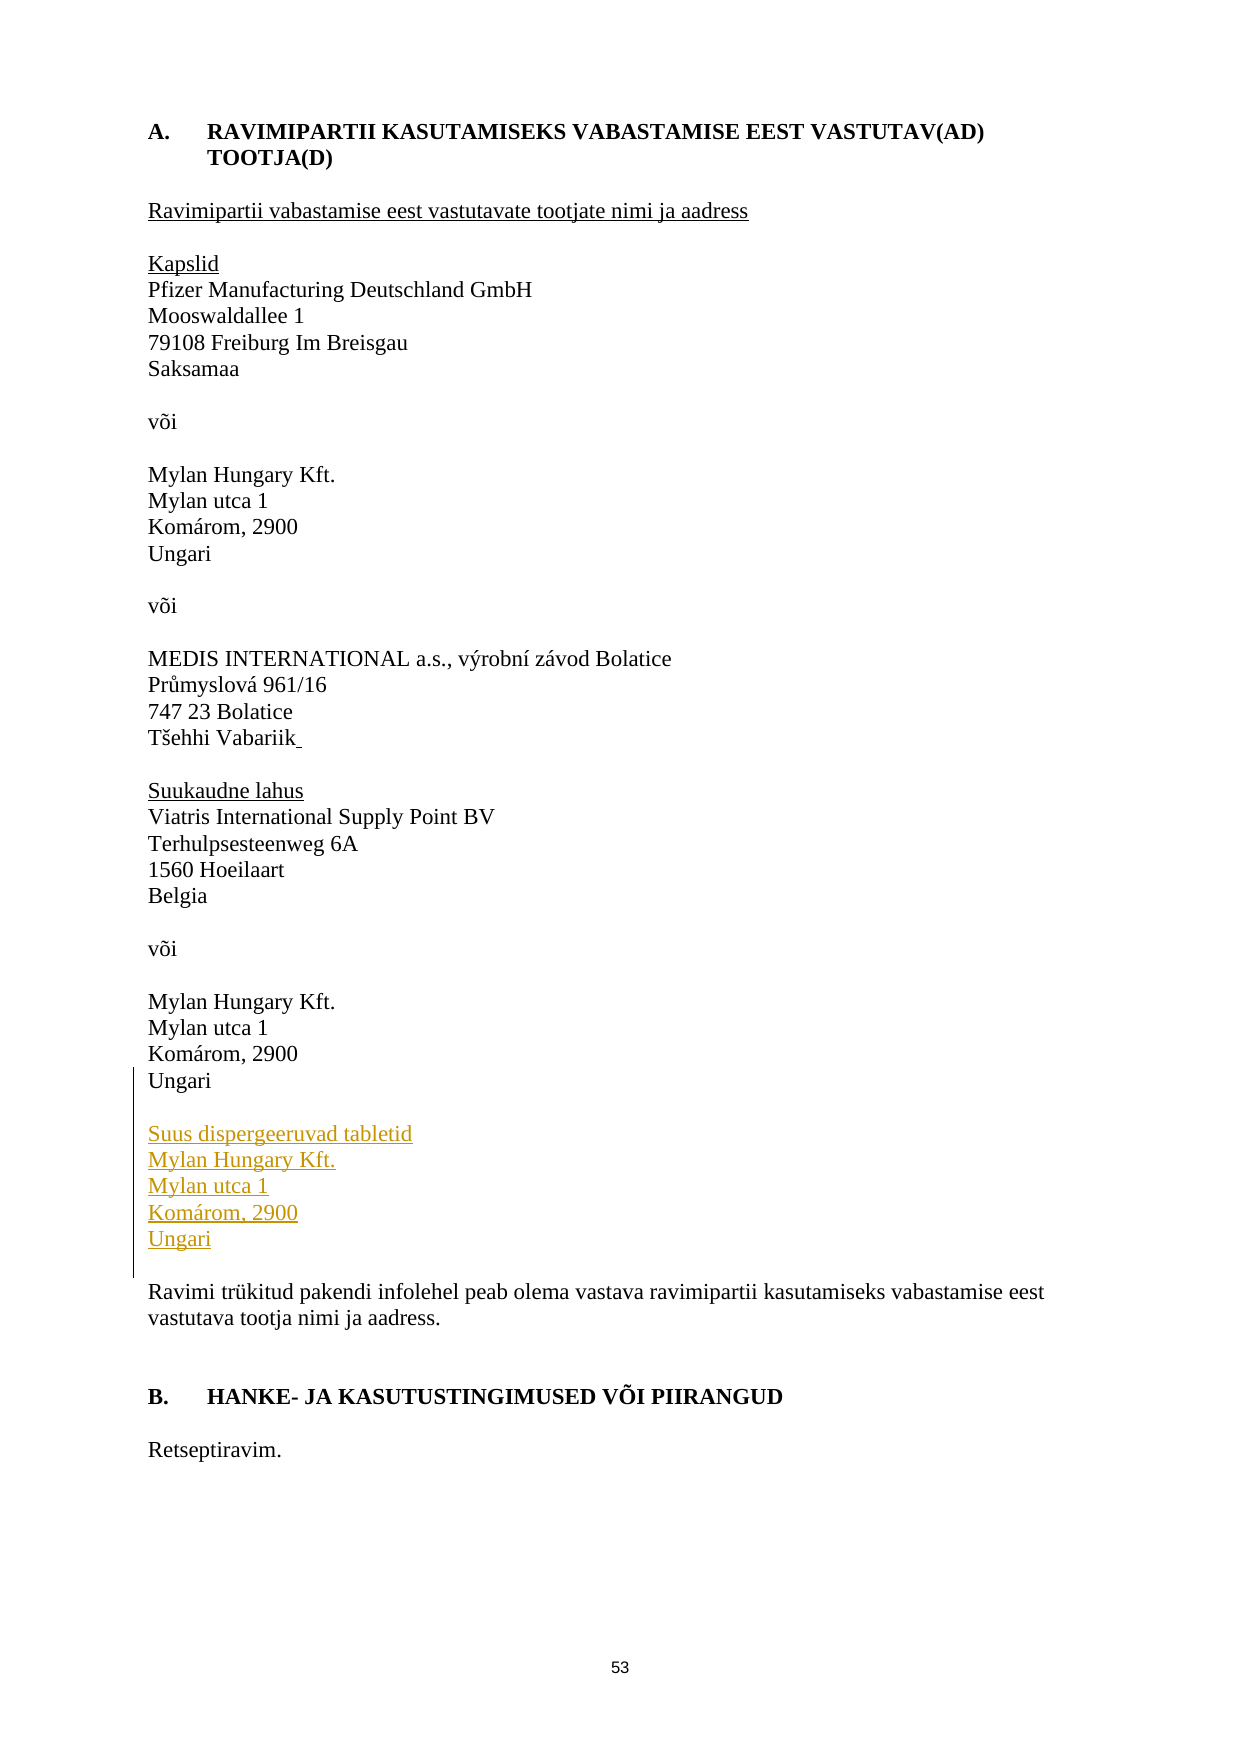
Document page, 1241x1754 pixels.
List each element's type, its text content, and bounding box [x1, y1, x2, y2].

subtitle B. HANKE- JA KASUTUSTINGIMUSED VÕI PIIRANGUD [148, 1383, 1092, 1409]
subtitle A. RAVIMIPARTII KASUTAMISEKS VABASTAMISE EEST VASTUTAV(AD) TOOTJA(D) [148, 118, 1092, 171]
text MEDIS INTERNATIONAL a.s., výrobní závod Bolatice [148, 645, 1092, 672]
text 1560 Hoeilaart [148, 856, 1092, 882]
text Saksamaa [148, 355, 1092, 382]
text Průmyslová 961/16 [148, 672, 1092, 698]
text Viatris International Supply Point BV [148, 803, 1092, 830]
text Belgia [148, 882, 1092, 909]
text või [148, 408, 1092, 434]
text Terhulpsesteenweg 6A [148, 830, 1092, 856]
text Komárom, 2900 [148, 1041, 1092, 1067]
text Ungari [148, 540, 1092, 566]
text Ravimipartii vabastamise eest vastutavate tootjate nimi ja aadress [148, 197, 1092, 223]
text Tšehhi Vabariik [148, 724, 1092, 751]
text Mylan utca 1 [148, 487, 1092, 513]
text või [148, 592, 1092, 619]
text Mooswaldallee 1 [148, 303, 1092, 329]
text Mylan Hungary Kft. [148, 461, 1092, 487]
text Ungari [148, 1067, 1092, 1093]
text Suukaudne lahus [148, 777, 1092, 803]
text Komárom, 2900 [148, 513, 1092, 540]
text Ravimi trükitud pakendi infolehel peab olema vastava ravimipartii kasutamiseks vabastamise eest vastutava tootja nimi ja aadress. [148, 1278, 1092, 1330]
text 747 23 Bolatice [148, 698, 1092, 724]
text Retseptiravim. [148, 1436, 1092, 1462]
text Mylan utca 1 [148, 1014, 1092, 1041]
text 79108 Freiburg Im Breisgau [148, 329, 1092, 355]
text Kapslid [148, 250, 1092, 276]
text või [148, 935, 1092, 961]
text Pfizer Manufacturing Deutschland GmbH [148, 276, 1092, 303]
text Mylan Hungary Kft. [148, 988, 1092, 1014]
